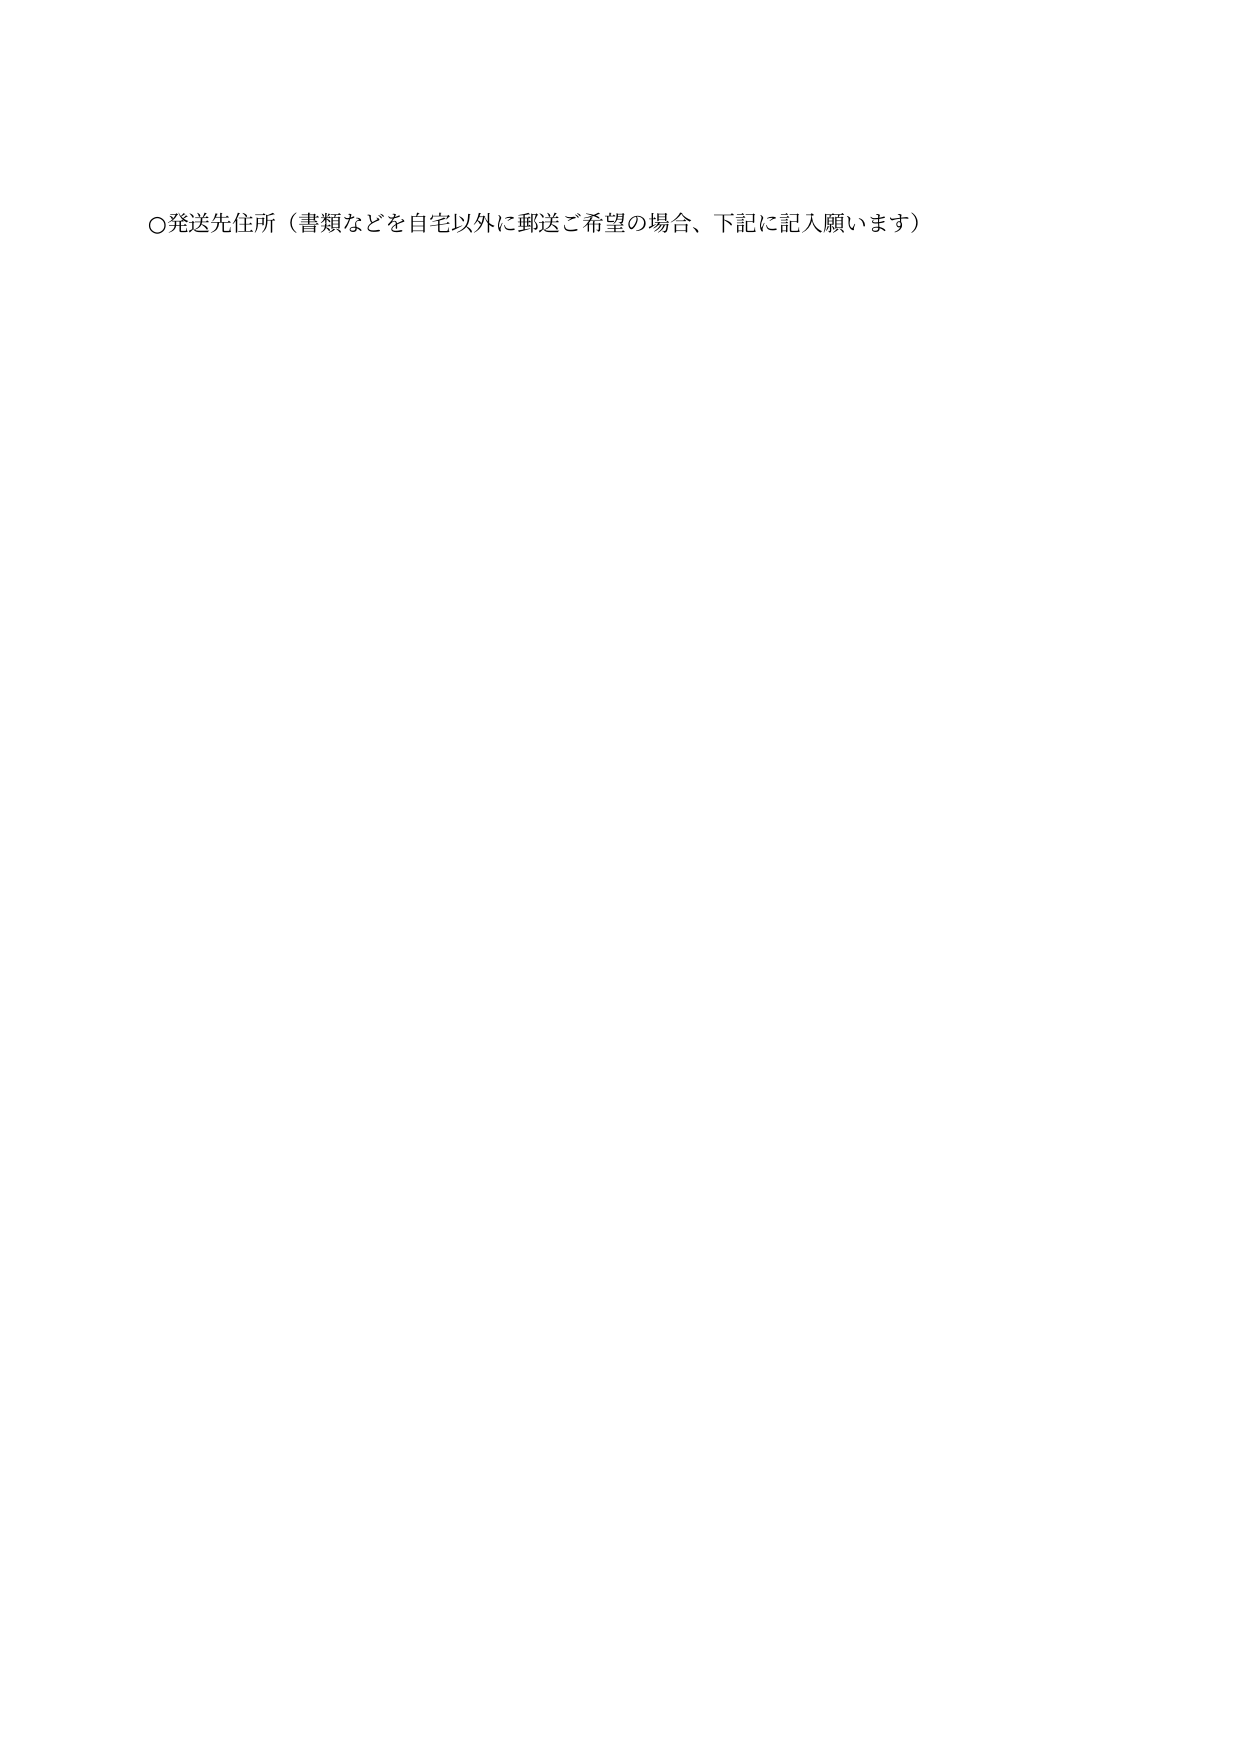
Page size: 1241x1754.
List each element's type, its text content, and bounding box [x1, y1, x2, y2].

text ○発送先住所（書類などを自宅以外に郵送ご希望の場合、下記に記入願います） [148, 202, 1092, 242]
